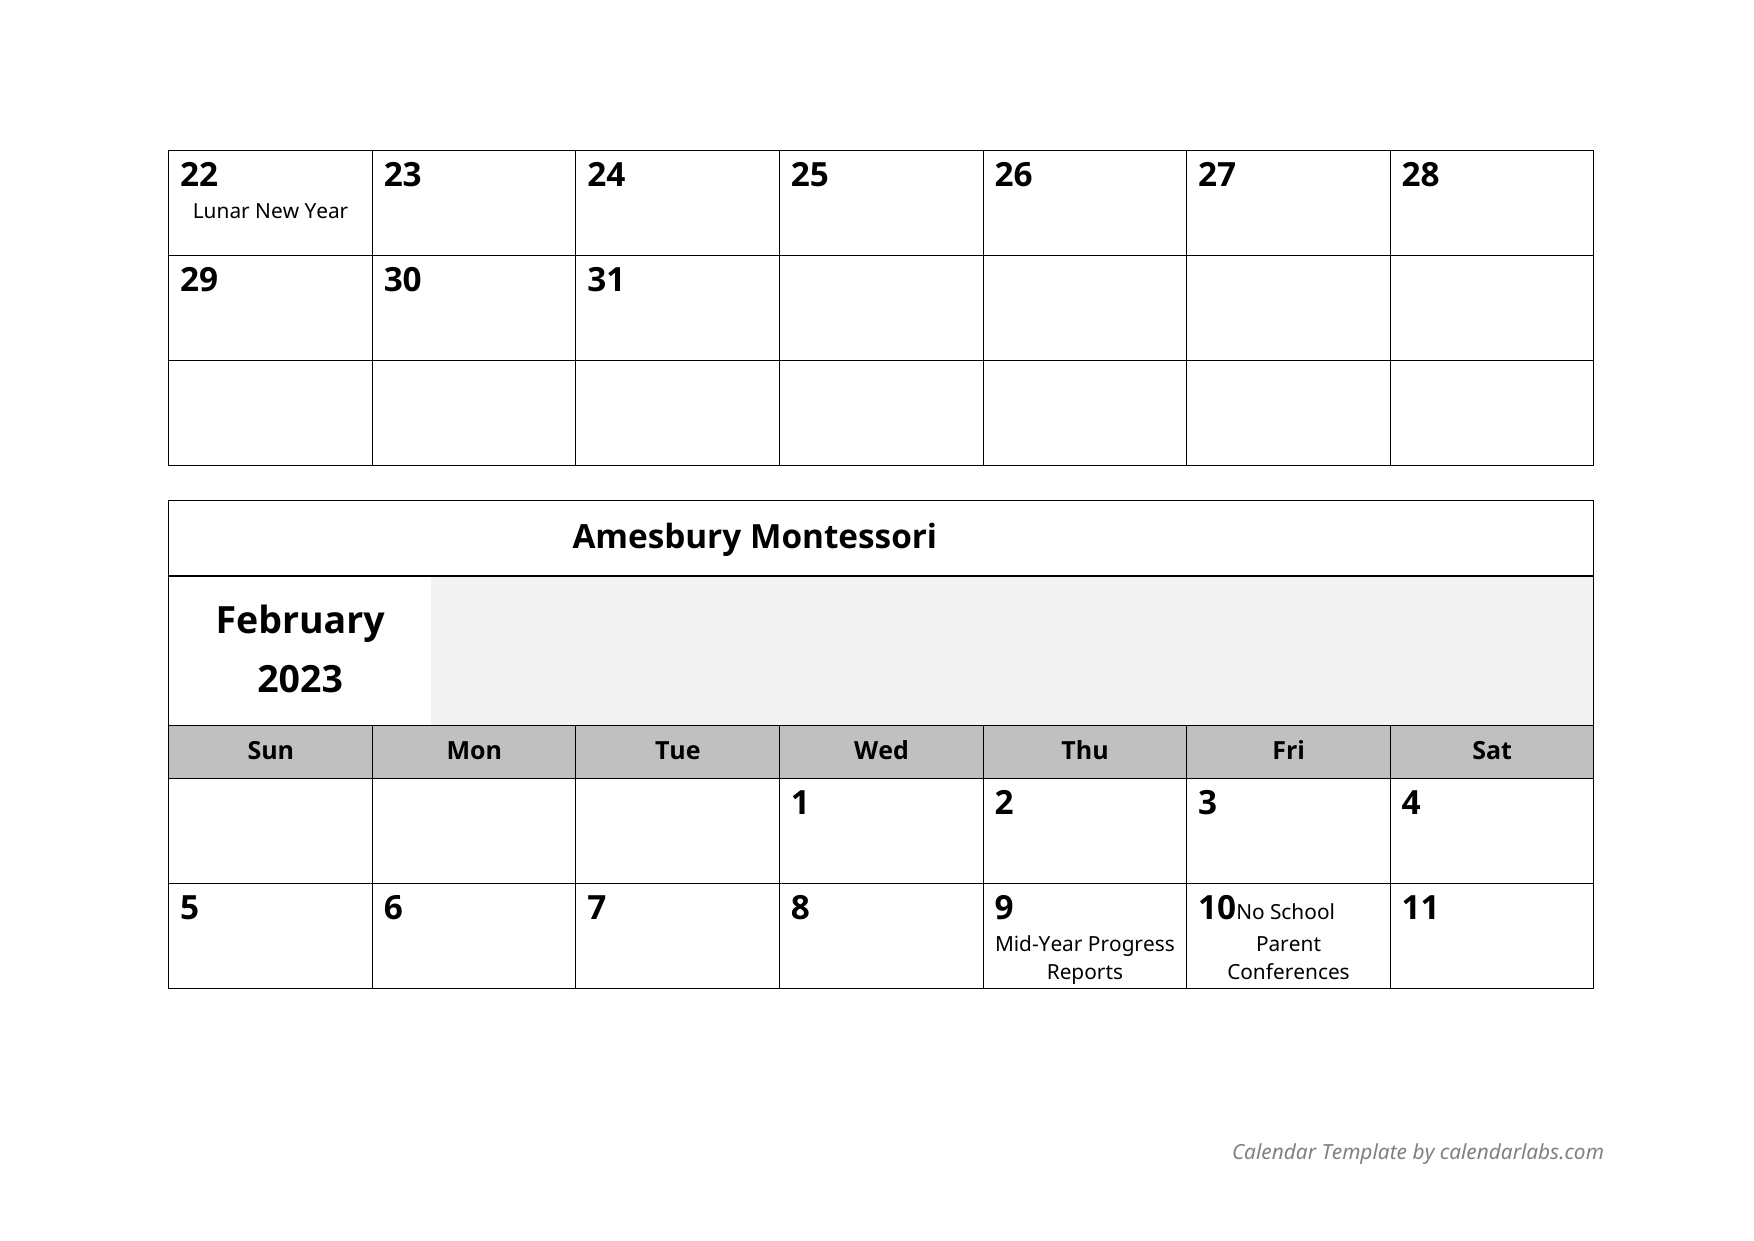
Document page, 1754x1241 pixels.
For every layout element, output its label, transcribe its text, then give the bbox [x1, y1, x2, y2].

table_header [169, 501, 431, 575]
table_cell [984, 361, 1186, 465]
table_cell 26 [984, 151, 1186, 255]
table_cell 6 [373, 884, 575, 988]
table_cell 5 [169, 884, 372, 988]
table_cell 28 [1391, 151, 1593, 255]
table_cell 25 [780, 151, 983, 255]
table_cell 3 [1187, 779, 1390, 883]
table_cell 10No School Parent Conferences [1187, 884, 1390, 988]
table_cell 11 [1391, 884, 1593, 988]
table_cell Tue [576, 726, 779, 778]
table_cell 24 [576, 151, 779, 255]
table_cell [984, 256, 1186, 360]
table_header Amesbury Montessori [431, 501, 1593, 575]
table_cell 29 [169, 256, 372, 360]
table_cell [373, 361, 575, 465]
table_cell Mon [373, 726, 575, 778]
table_cell [1187, 256, 1390, 360]
table_cell 2 [984, 779, 1186, 883]
table_cell Sat [1391, 726, 1593, 778]
table_cell 8 [780, 884, 983, 988]
table_cell [576, 779, 779, 883]
table_cell 1 [780, 779, 983, 883]
table_cell Fri [1187, 726, 1390, 778]
table_cell [576, 361, 779, 465]
table_cell [780, 256, 983, 360]
table_cell 4 [1391, 779, 1593, 883]
table_cell 30 [373, 256, 575, 360]
table_cell [431, 577, 1593, 725]
table_cell [1391, 361, 1593, 465]
table_cell [780, 361, 983, 465]
table_cell 9 Mid-Year Progress Reports [984, 884, 1186, 988]
table_cell [373, 779, 575, 883]
table_cell Sun [169, 726, 372, 778]
table_cell 31 [576, 256, 779, 360]
table_cell [169, 361, 372, 465]
table_cell 7 [576, 884, 779, 988]
table_cell [1187, 361, 1390, 465]
table_cell [169, 779, 372, 883]
table_cell 23 [373, 151, 575, 255]
table_cell February 2023 [169, 577, 431, 725]
table_cell [1391, 256, 1593, 360]
table_cell 22 Lunar New Year [169, 151, 372, 255]
table_cell 27 [1187, 151, 1390, 255]
table_cell Wed [780, 726, 983, 778]
table_cell Thu [984, 726, 1186, 778]
